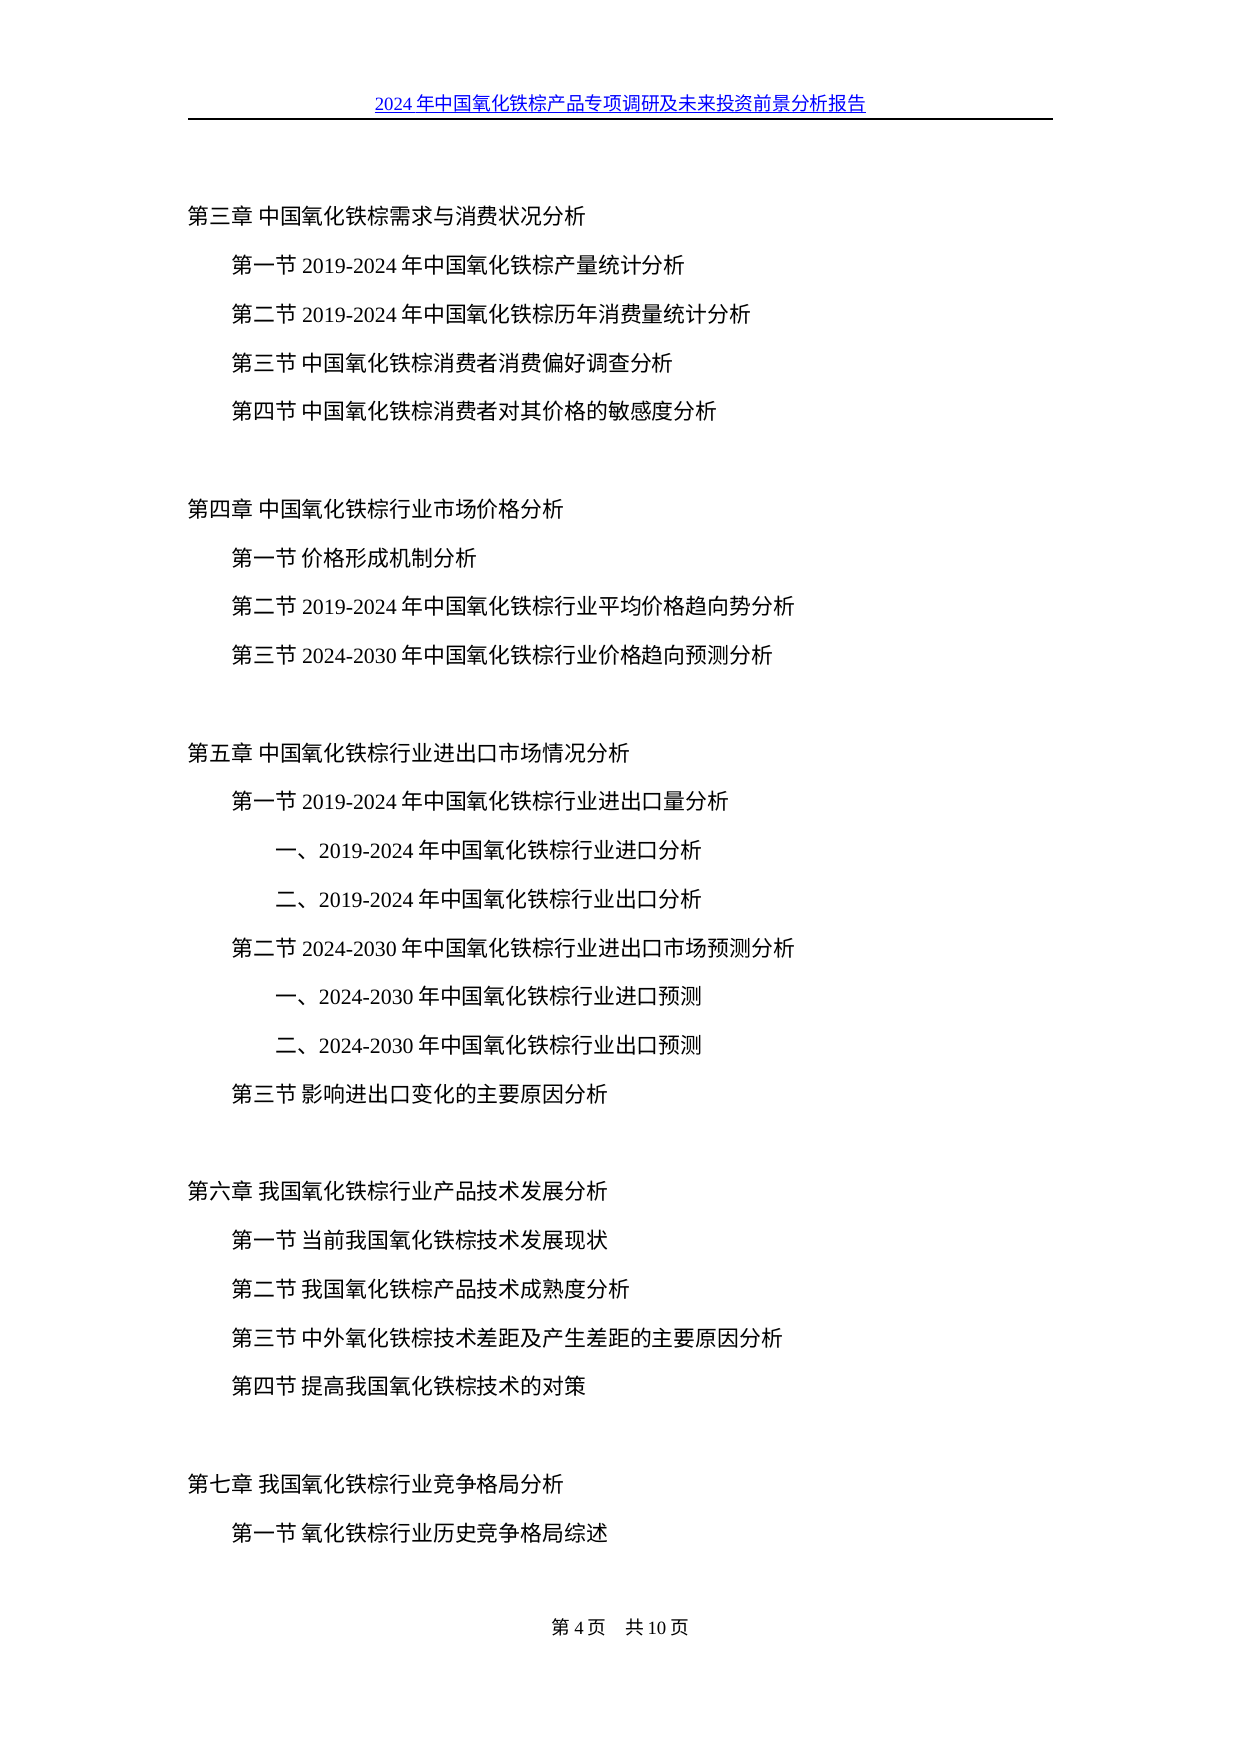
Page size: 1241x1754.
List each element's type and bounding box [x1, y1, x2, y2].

text [187, 150, 1053, 1548]
